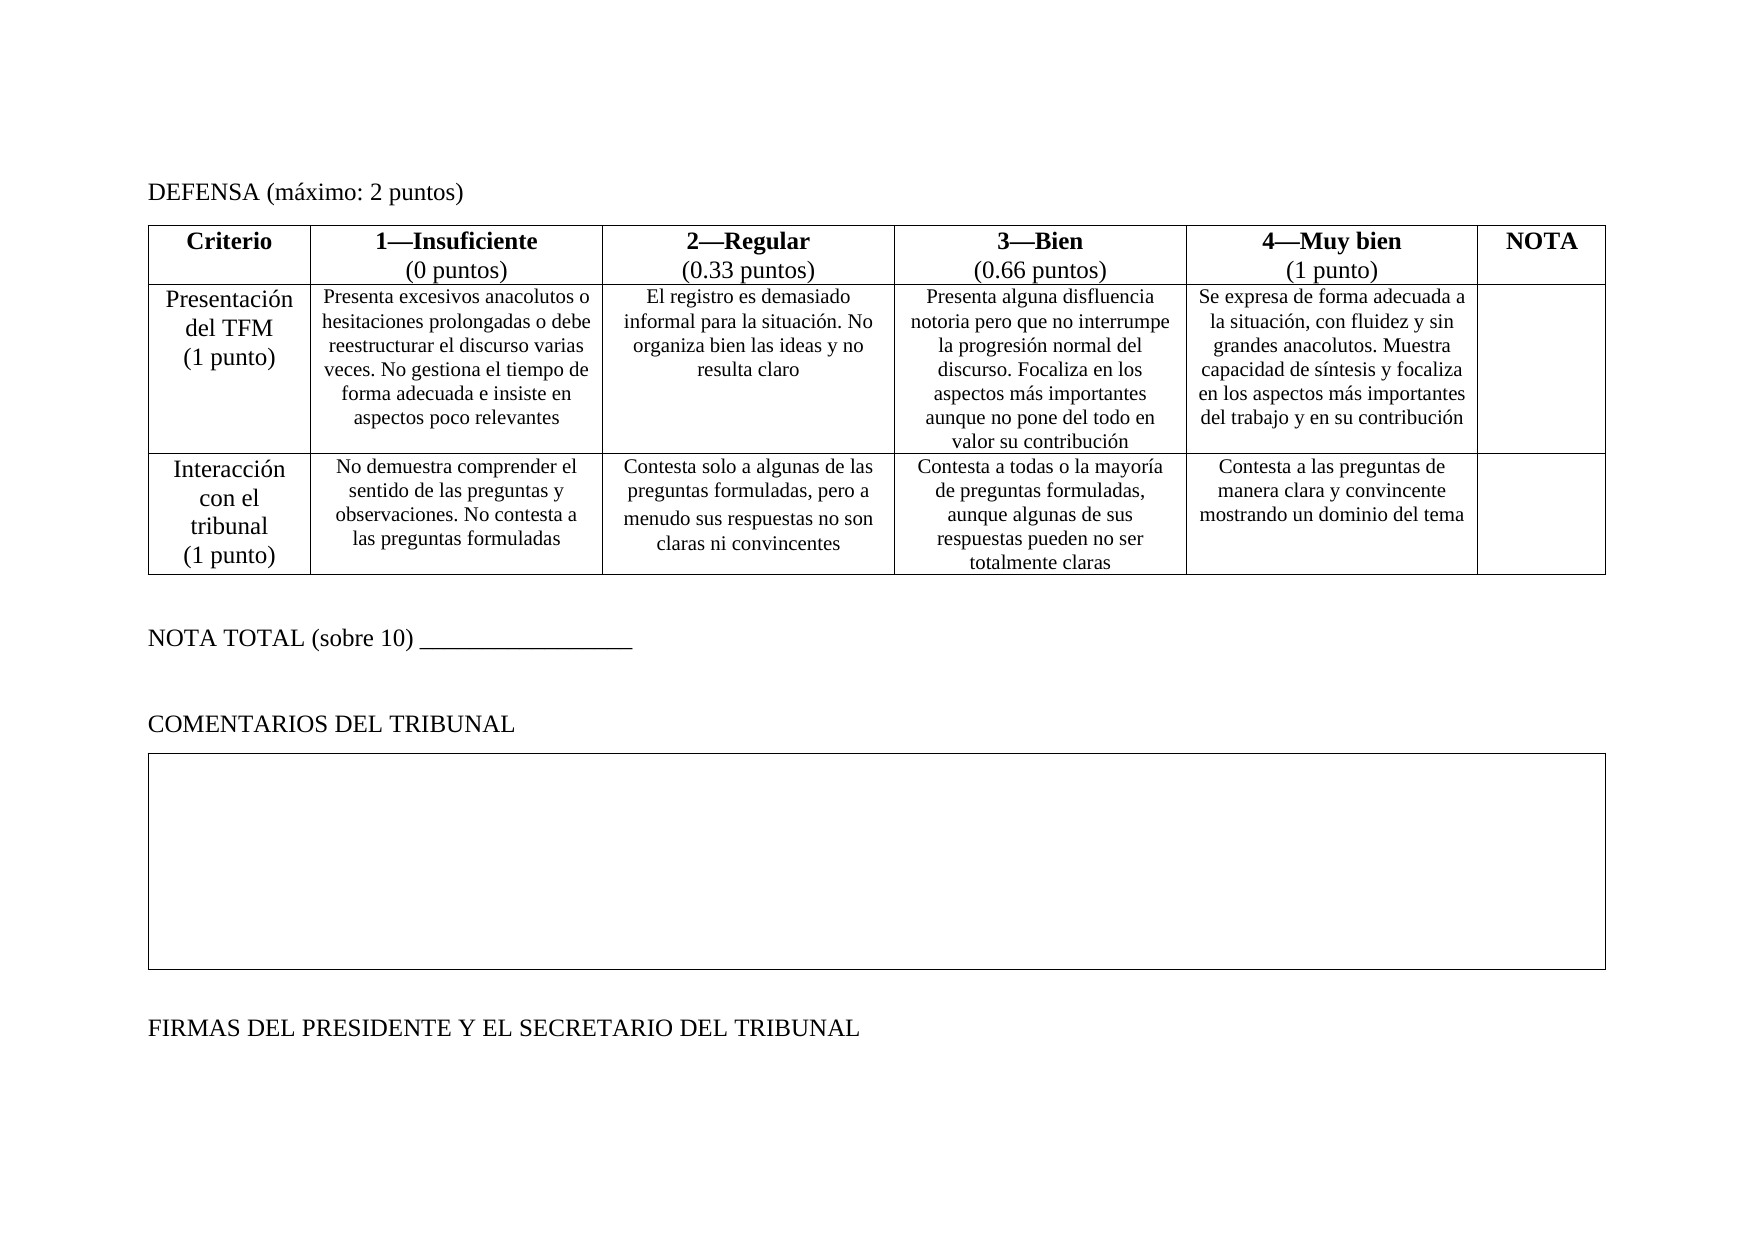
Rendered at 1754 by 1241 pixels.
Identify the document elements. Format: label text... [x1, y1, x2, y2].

table_cell [1478, 454, 1605, 574]
table_cell Se expresa de forma adecuada a la situación, con fluidez y sin grandes anacolutos. Muestra capacidad de síntesis y focaliza en los aspectos más importantes del trabajo y en su contribución [1187, 285, 1477, 453]
table_header 3―Bien (0.66 puntos) [895, 226, 1186, 283]
table_cell Contesta solo a algunas de las preguntas formuladas, pero a menudo sus respuestas no son claras ni convincentes [603, 454, 894, 574]
table_cell Contesta a las preguntas de manera clara y convincente mostrando un dominio del tema [1187, 454, 1477, 574]
table_cell Presenta alguna disfluencia notoria pero que no interrumpe la progresión normal del discurso. Focaliza en los aspectos más importantes aunque no pone del todo en valor su contribución [895, 285, 1186, 453]
text DEFENSA (máximo: 2 puntos) [148, 177, 1606, 206]
table_header 1―Insuficiente (0 puntos) [311, 226, 602, 283]
text COMENTARIOS DEL TRIBUNAL [148, 709, 1606, 738]
table_cell [1478, 285, 1605, 453]
table_header 4―Muy bien (1 punto) [1187, 226, 1477, 283]
table_cell Contesta a todas o la mayoría de preguntas formuladas, aunque algunas de sus respuestas pueden no ser totalmente claras [895, 454, 1186, 574]
table_cell Presenta excesivos anacolutos o hesitaciones prolongadas o debe reestructurar el discurso varias veces. No gestiona el tiempo de forma adecuada e insiste en aspectos poco relevantes [311, 285, 602, 453]
table_cell El registro es demasiado informal para la situación. No organiza bien las ideas y no resulta claro [603, 285, 894, 453]
table_header 2―Regular (0.33 puntos) [603, 226, 894, 283]
table_cell Presentación del TFM (1 punto) [149, 285, 310, 453]
text NOTA TOTAL (sobre 10) _________________ [148, 623, 1606, 652]
table_cell No demuestra comprender el sentido de las preguntas y observaciones. No contesta a las preguntas formuladas [311, 454, 602, 574]
table_cell Interacción con el tribunal (1 punto) [149, 454, 310, 574]
text FIRMAS DEL PRESIDENTE Y EL SECRETARIO DEL TRIBUNAL [148, 1013, 1606, 1042]
table_header NOTA [1478, 226, 1605, 283]
table_header [149, 754, 1605, 969]
table_header Criterio [149, 226, 310, 283]
